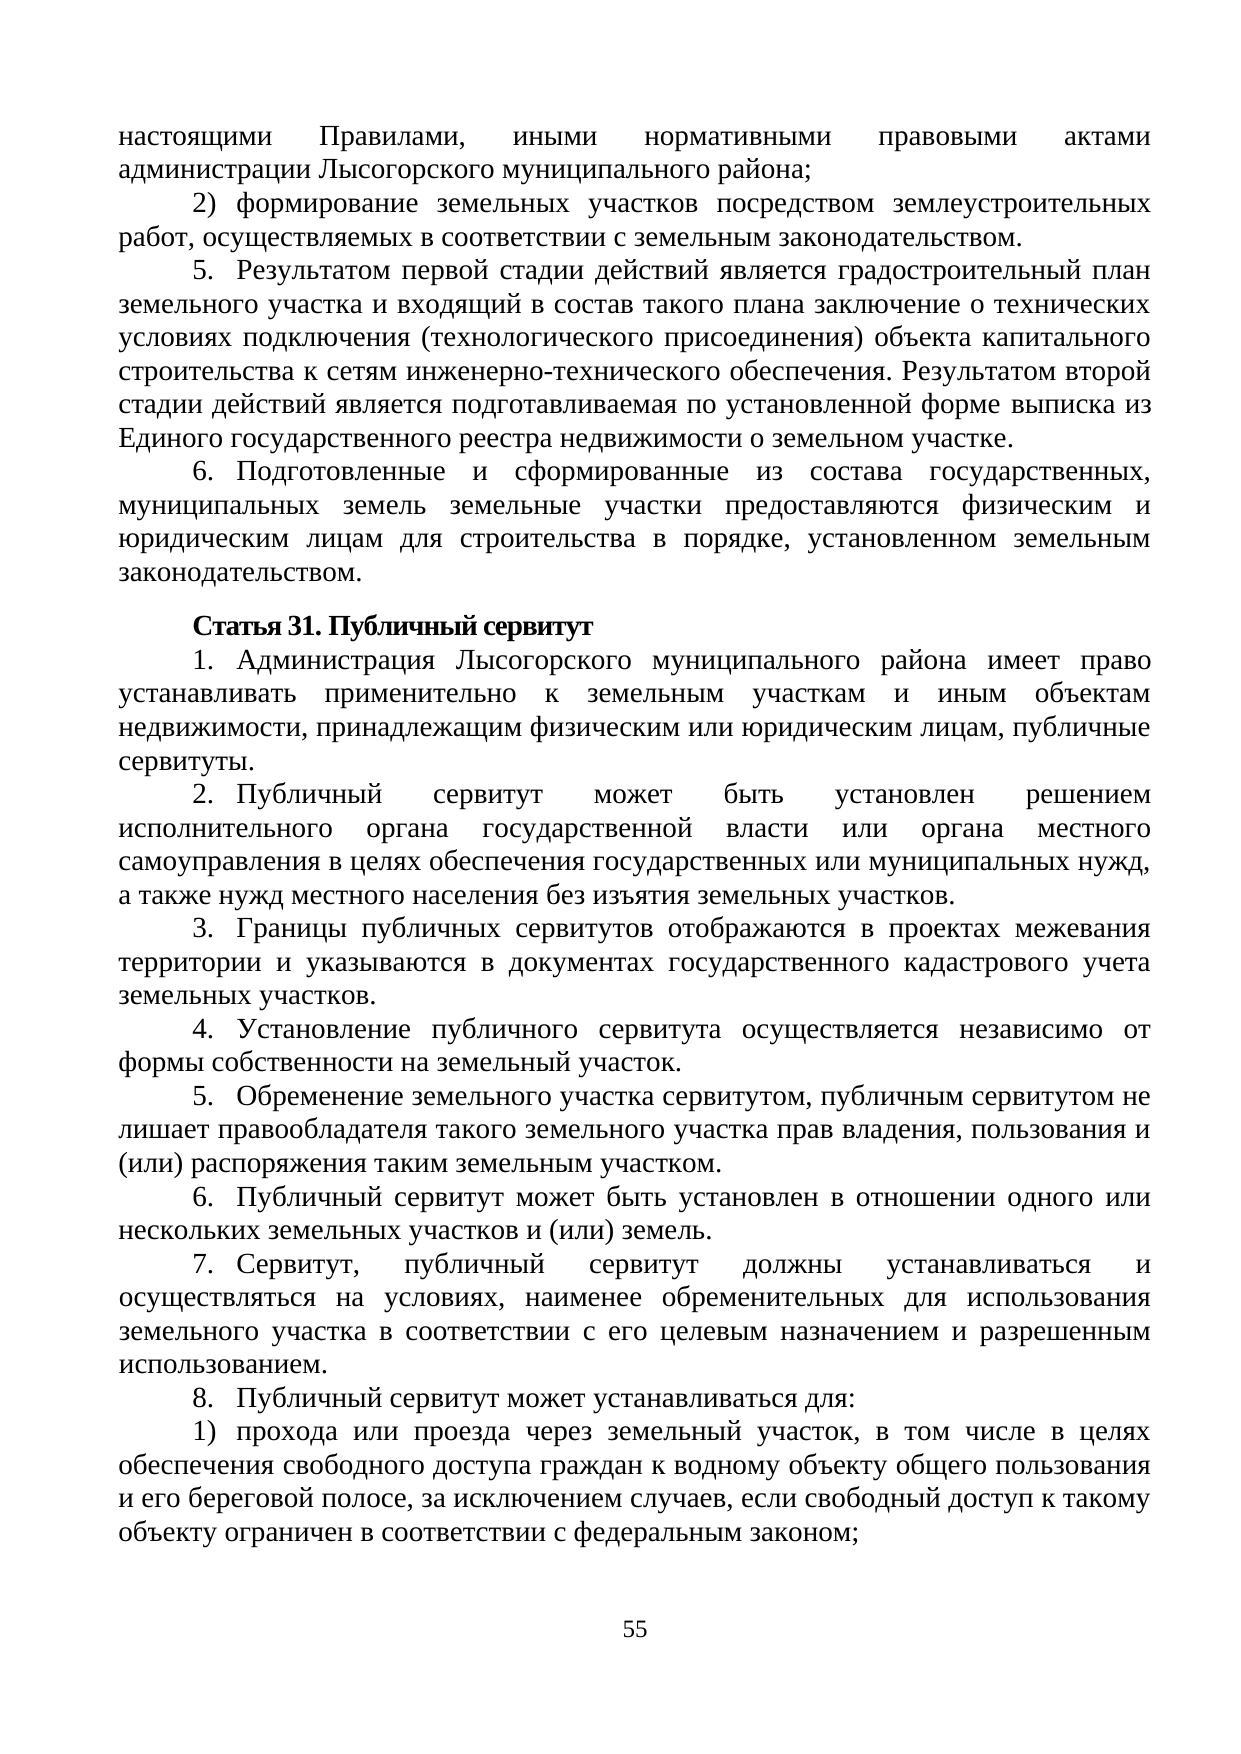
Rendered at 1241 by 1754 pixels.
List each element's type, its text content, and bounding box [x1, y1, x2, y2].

list Установление публичного сервитута осуществляется независимо от формы собственности на земельный участок. [118, 1011, 1152, 1078]
list Публичный сервитут может быть установлен в отношении одного или нескольких земельных участков и (или) земель. [118, 1179, 1152, 1246]
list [118, 118, 1152, 185]
subtitle Статья 31. Публичный сервитут [118, 608, 1152, 642]
list Границы публичных сервитутов отображаются в проектах межевания территории и указываются в документах государственного кадастрового учета земельных участков. [118, 910, 1152, 1011]
list Публичный сервитут может устанавливаться для: [118, 1380, 1152, 1413]
list Публичный сервитут может быть установлен решением исполнительного органа государственной власти или органа местного самоуправления в целях обеспечения государственных или муниципальных нужд, а также нужд местного населения без изъятия земельных участков. [118, 776, 1152, 910]
list Администрация Лысогорского муниципального района имеет право устанавливать применительно к земельным участкам и иным объектам недвижимости, принадлежащим физическим или юридическим лицам, публичные сервитуты. [118, 642, 1152, 776]
list Сервитут, публичный сервитут должны устанавливаться и осуществляться на условиях, наименее обременительных для использования земельного участка в соответствии с его целевым назначением и разрешенным использованием. [119, 1246, 1152, 1380]
list Подготовленные и сформированные из состава государственных, муниципальных земель земельные участки предоставляются физическим и юридическим лицам для строительства в порядке, установленном земельным законодательством. [118, 453, 1152, 588]
list формирование земельных участков посредством землеустроительных работ, осуществляемых в соответствии с земельным законодательством. [118, 185, 1152, 252]
list прохода или проезда через земельный участок, в том числе в целях обеспечения свободного доступа граждан к водному объекту общего пользования и его береговой полосе, за исключением случаев, если свободный доступ к такому объекту ограничен в соответствии с федеральным законом; [118, 1413, 1152, 1548]
list Результатом первой стадии действий является градостроительный план земельного участка и входящий в состав такого плана заключение о технических условиях подключения (технологического присоединения) объекта капитального строительства к сетям инженерно-технического обеспечения. Результатом второй стадии действий является подготавливаемая по установленной форме выписка из Единого государственного реестра недвижимости о земельном участке. [118, 252, 1152, 453]
list Обременение земельного участка сервитутом, публичным сервитутом не лишает правообладателя такого земельного участка прав владения, пользования и (или) распоряжения таким земельным участком. [118, 1078, 1152, 1179]
